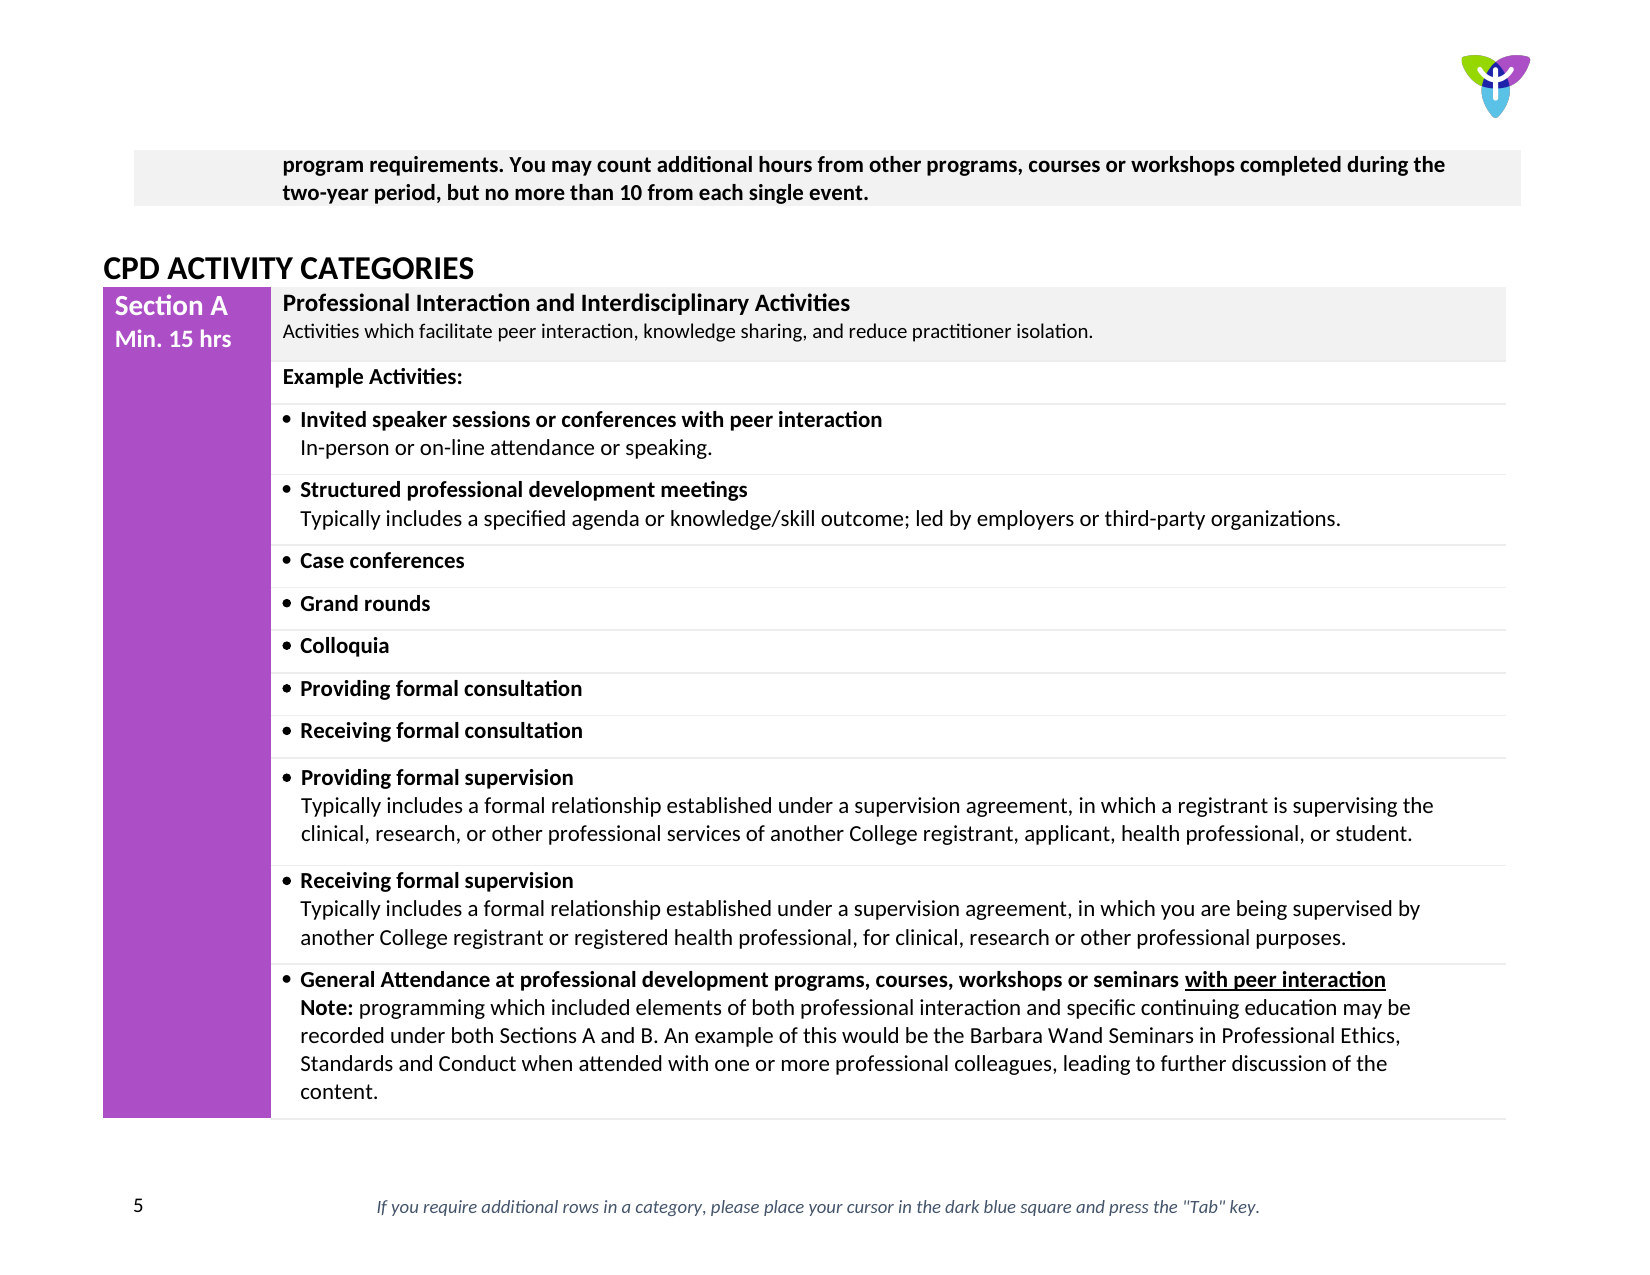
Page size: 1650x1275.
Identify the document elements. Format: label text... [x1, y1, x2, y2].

table_header Professional Interaction and Interdisciplinary Activities Activities which facilitate peer interaction, knowledge sharing, and reduce practitioner isolation. [271, 287, 1506, 360]
table_cell Colloquia [271, 631, 1506, 672]
picture [1461, 55, 1531, 118]
table_cell Structured professional development meetings Typically includes a specified agenda or knowledge/skill outcome; led by employers or third-party organizations. [271, 475, 1506, 544]
table_cell Example Activities: [271, 362, 1506, 403]
table_header Section A Min. 15 hrs Section A Cont’d [103, 287, 271, 1118]
table_cell Grand rounds [271, 588, 1506, 629]
table_cell Providing formal consultation [271, 674, 1506, 714]
table_cell Case conferences [271, 546, 1506, 587]
table_cell Receiving formal consultation [271, 716, 1506, 757]
text CPD ACTIVITY CATEGORIES [103, 247, 1500, 287]
table_cell Receiving formal supervision Typically includes a formal relationship established under a supervision agreement, in which you are being supervised by another College registrant or registered health professional, for clinical, research or other professional purposes. [271, 866, 1506, 963]
table_cell Invited speaker sessions or conferences with peer interaction In-person or on-line attendance or speaking. [271, 405, 1506, 473]
table_cell Providing formal supervision Typically includes a formal relationship established under a supervision agreement, in which a registrant is supervising the clinical, research, or other professional services of another College registrant, applicant, health professional, or student. [271, 759, 1506, 864]
